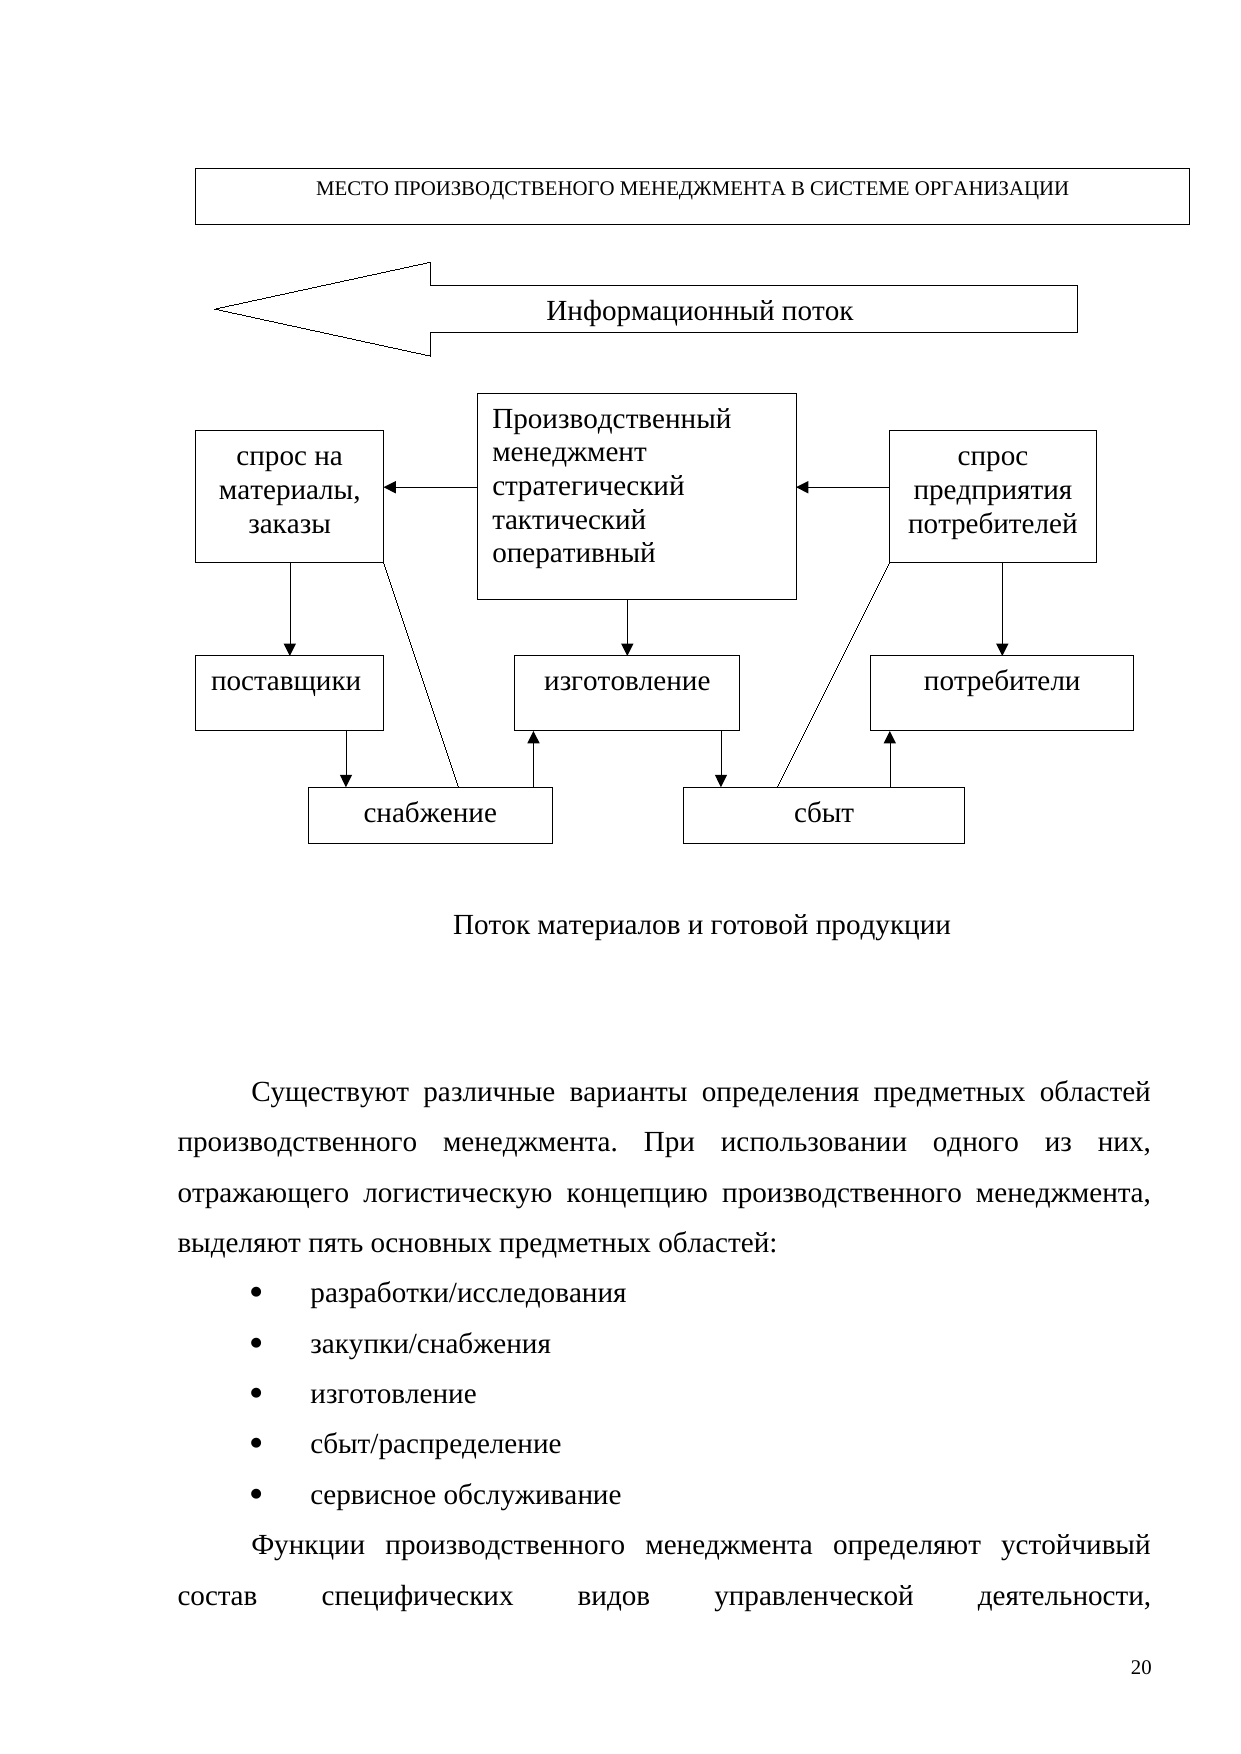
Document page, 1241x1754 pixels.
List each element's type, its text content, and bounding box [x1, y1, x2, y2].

list разработки/исследования [177, 1275, 1152, 1309]
list сбыт/распределение [177, 1427, 1152, 1460]
list изготовление [177, 1376, 1152, 1410]
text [177, 1527, 1152, 1611]
list сервисное обслуживание [177, 1477, 1152, 1511]
list закупки/снабжения [177, 1326, 1152, 1359]
text Существуют различные варианты определения предметных областей производственного менеджмента. При использовании одного из них, отражающего логистическую концепцию производственного менеджмента, выделяют пять основных предметных областей: [177, 1074, 1152, 1258]
